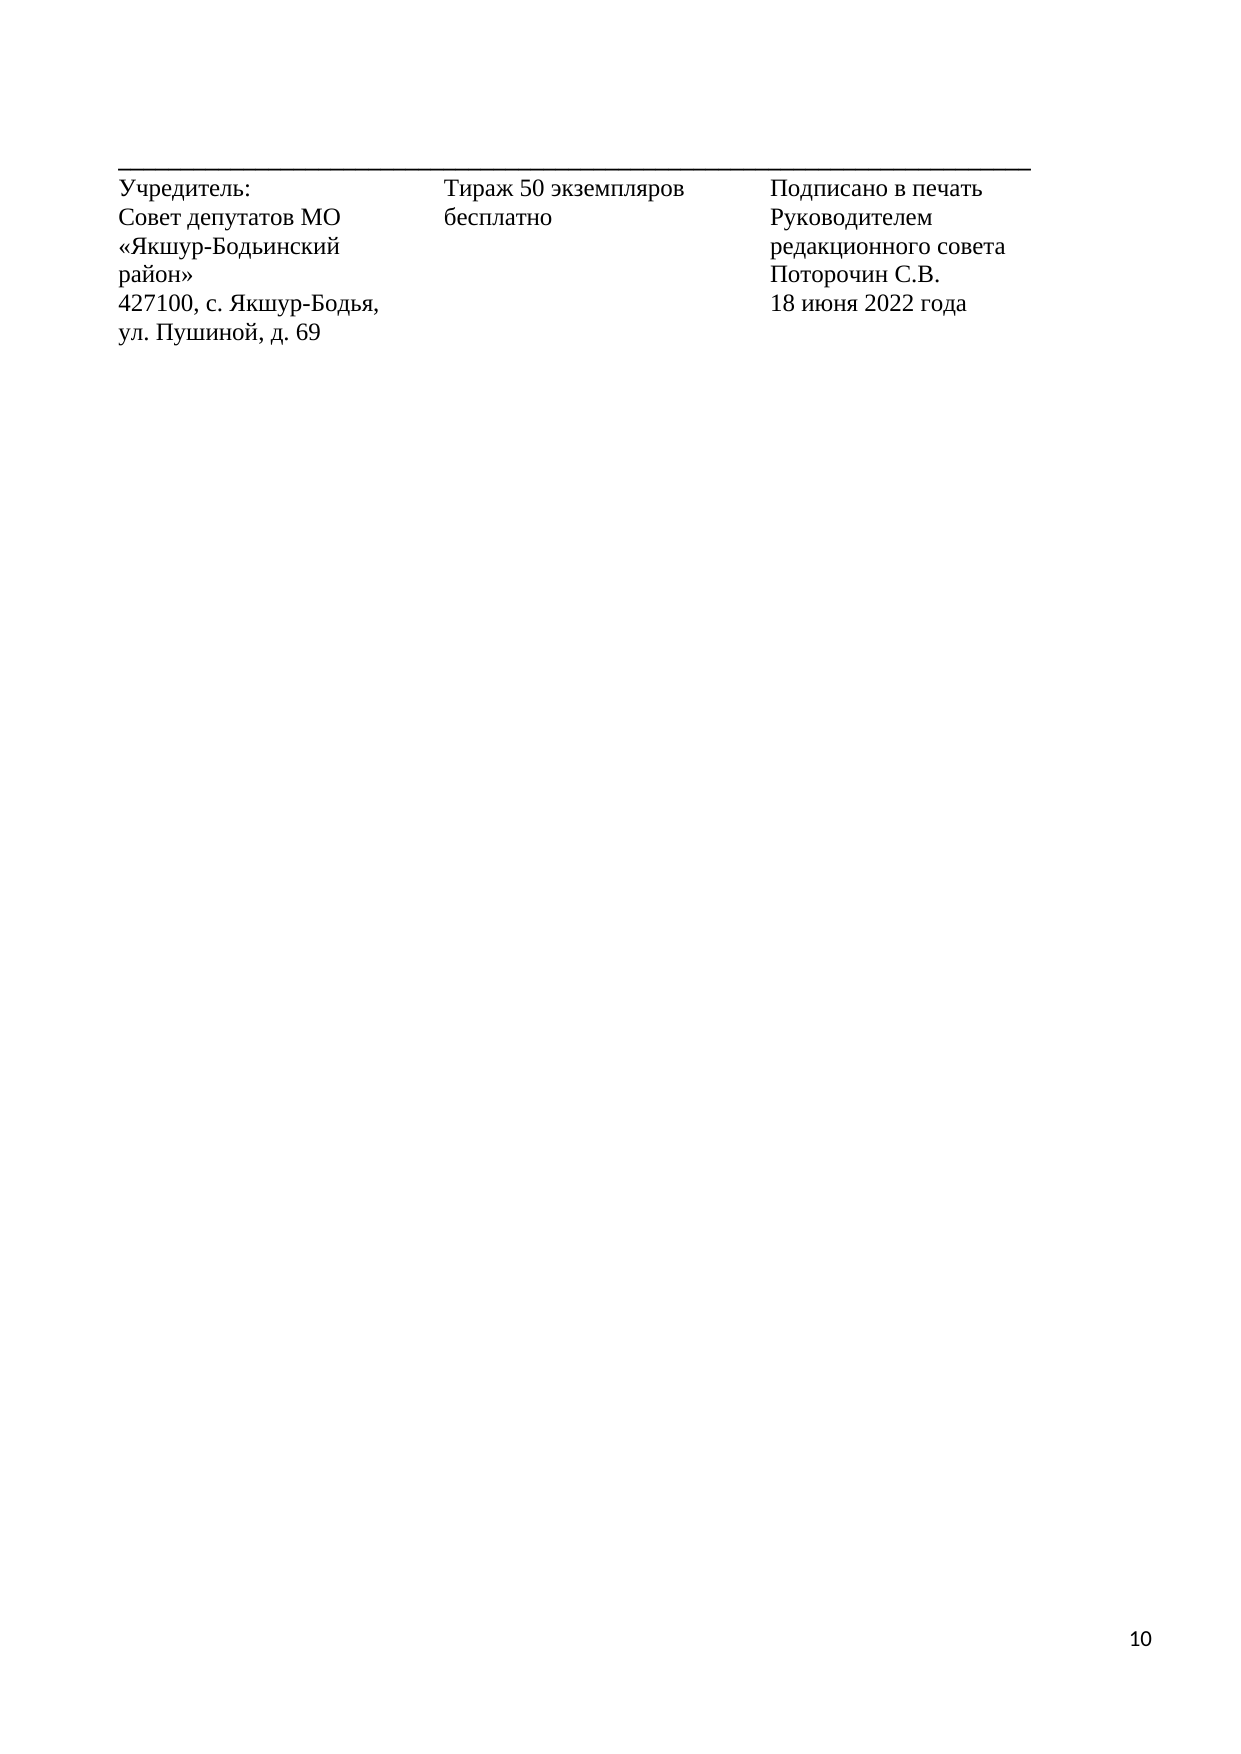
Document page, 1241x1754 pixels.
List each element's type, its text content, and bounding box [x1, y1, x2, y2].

text _________________________________________________________________________ [118, 144, 1152, 173]
table_header Учредитель: Совет депутатов МО «Якшур-Бодьинский район» 427100, с. Якшур-Бодья, ул. Пушиной, д. 69 [107, 173, 432, 378]
table_header Подписано в печать Руководителем редакционного совета Поторочин С.В. 18 июня 2022 года [759, 173, 1087, 378]
table_header Тираж 50 экземпляров бесплатно [433, 173, 758, 378]
